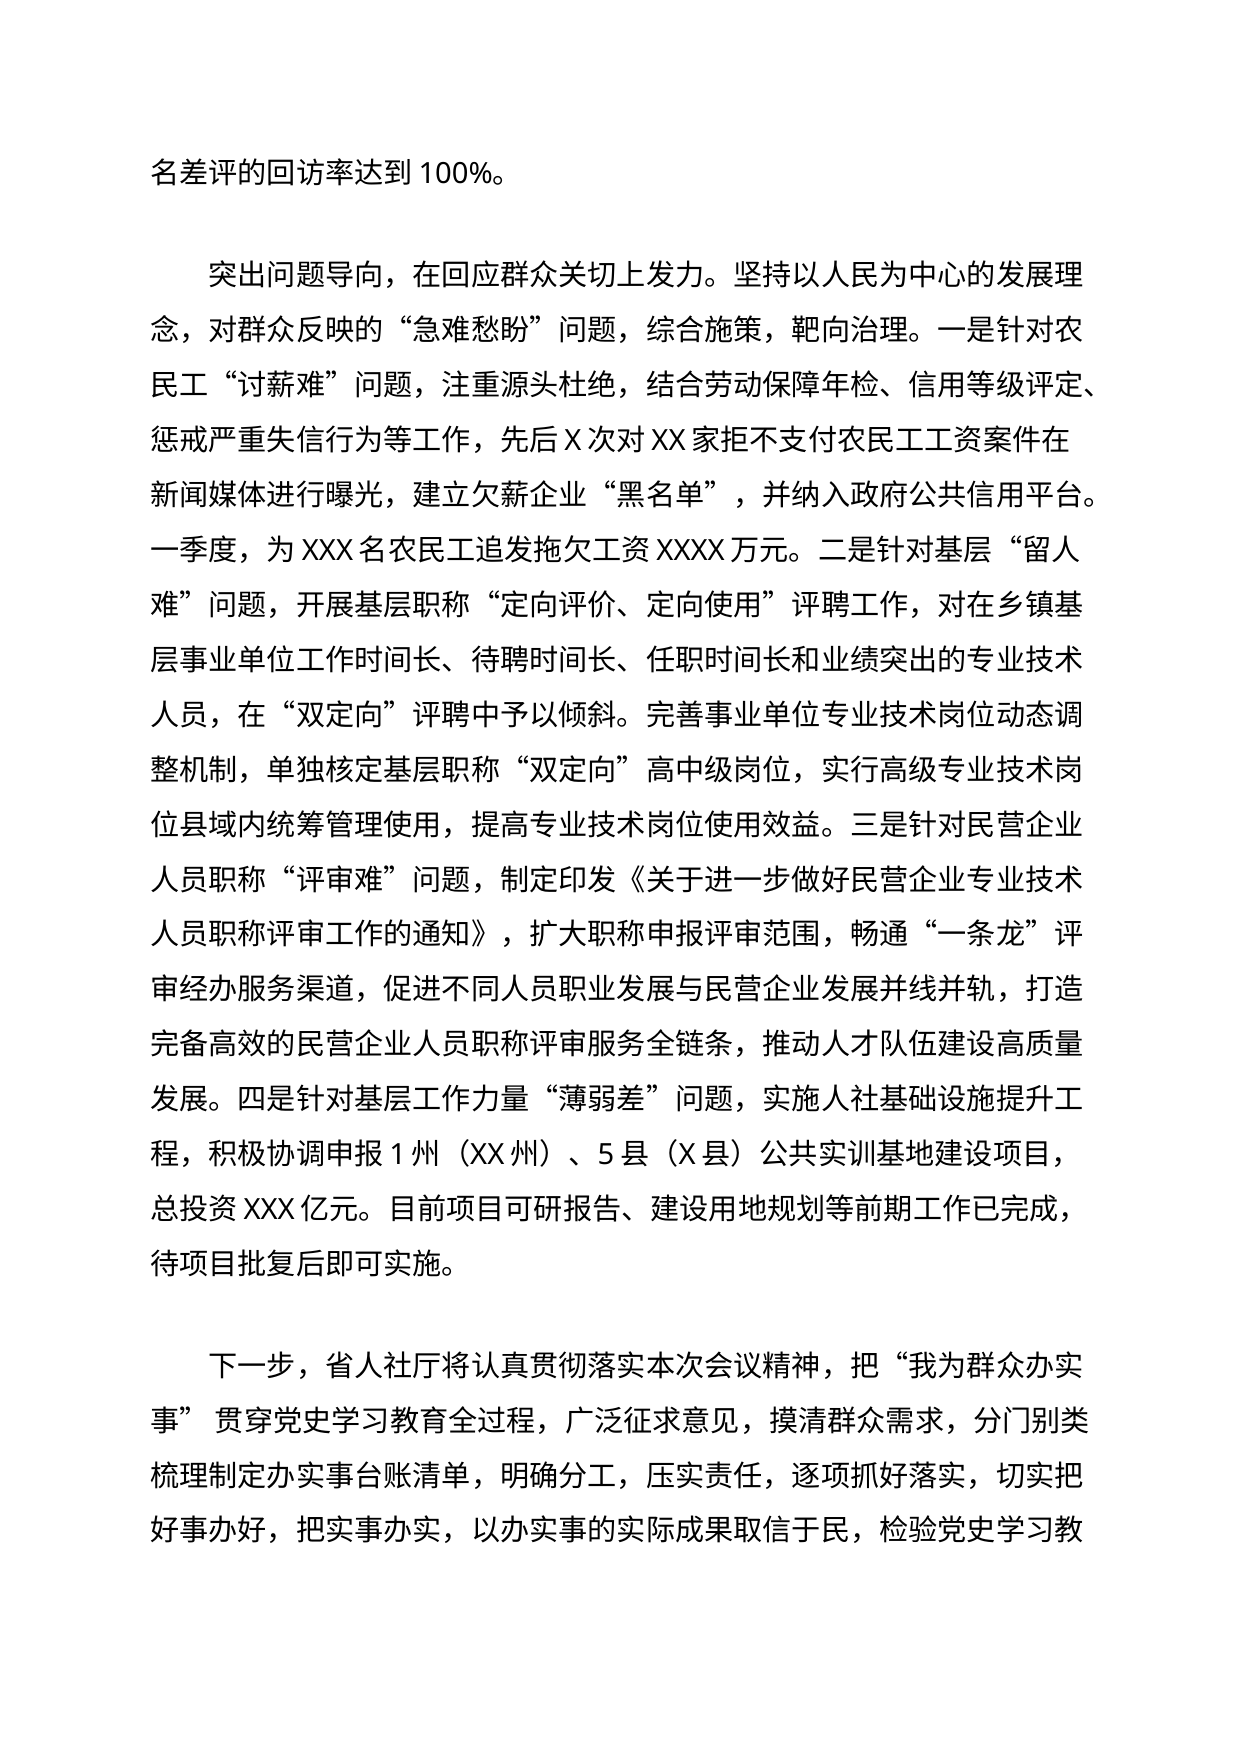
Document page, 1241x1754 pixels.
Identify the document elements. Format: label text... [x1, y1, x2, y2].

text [150, 1342, 1090, 1549]
text 突出问题导向，在回应群众关切上发力。坚持以人民为中心的发展理念，对群众反映的“急难愁盼”问题，综合施策，靶向治理。一是针对农民工“讨薪难”问题，注重源头杜绝，结合劳动保障年检、信用等级评定、惩戒严重失信行为等工作，先后X次对XX家拒不支付农民工工资案件在新闻媒体进行曝光，建立欠薪企业“黑名单”，并纳入政府公共信用平台。一季度，为XXX名农民工追发拖欠工资XXXX万元。二是针对基层“留人难”问题，开展基层职称“定向评价、定向使用”评聘工作，对在乡镇基层事业单位工作时间长、待聘时间长、任职时间长和业绩突出的专业技术人员，在“双定向”评聘中予以倾斜。完善事业单位专业技术岗位动态调整机制，单独核定基层职称“双定向”高中级岗位，实行高级专业技术岗位县域内统筹管理使用，提高专业技术岗位使用效益。三是针对民营企业人员职称“评审难”问题，制定印发《关于进一步做好民营企业专业技术人员职称评审工作的通知》，扩大职称申报评审范围，畅通“一条龙”评审经办服务渠道，促进不同人员职业发展与民营企业发展并线并轨，打造完备高效的民营企业人员职称评审服务全链条，推动人才队伍建设高质量发展。四是针对基层工作力量“薄弱差”问题，实施人社基础设施提升工程，积极协调申报1州（XX州）、5县（X县）公共实训基地建设项目，总投资XXX亿元。目前项目可研报告、建设用地规划等前期工作已完成，待项目批复后即可实施。 [150, 252, 1090, 1283]
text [150, 150, 1090, 192]
